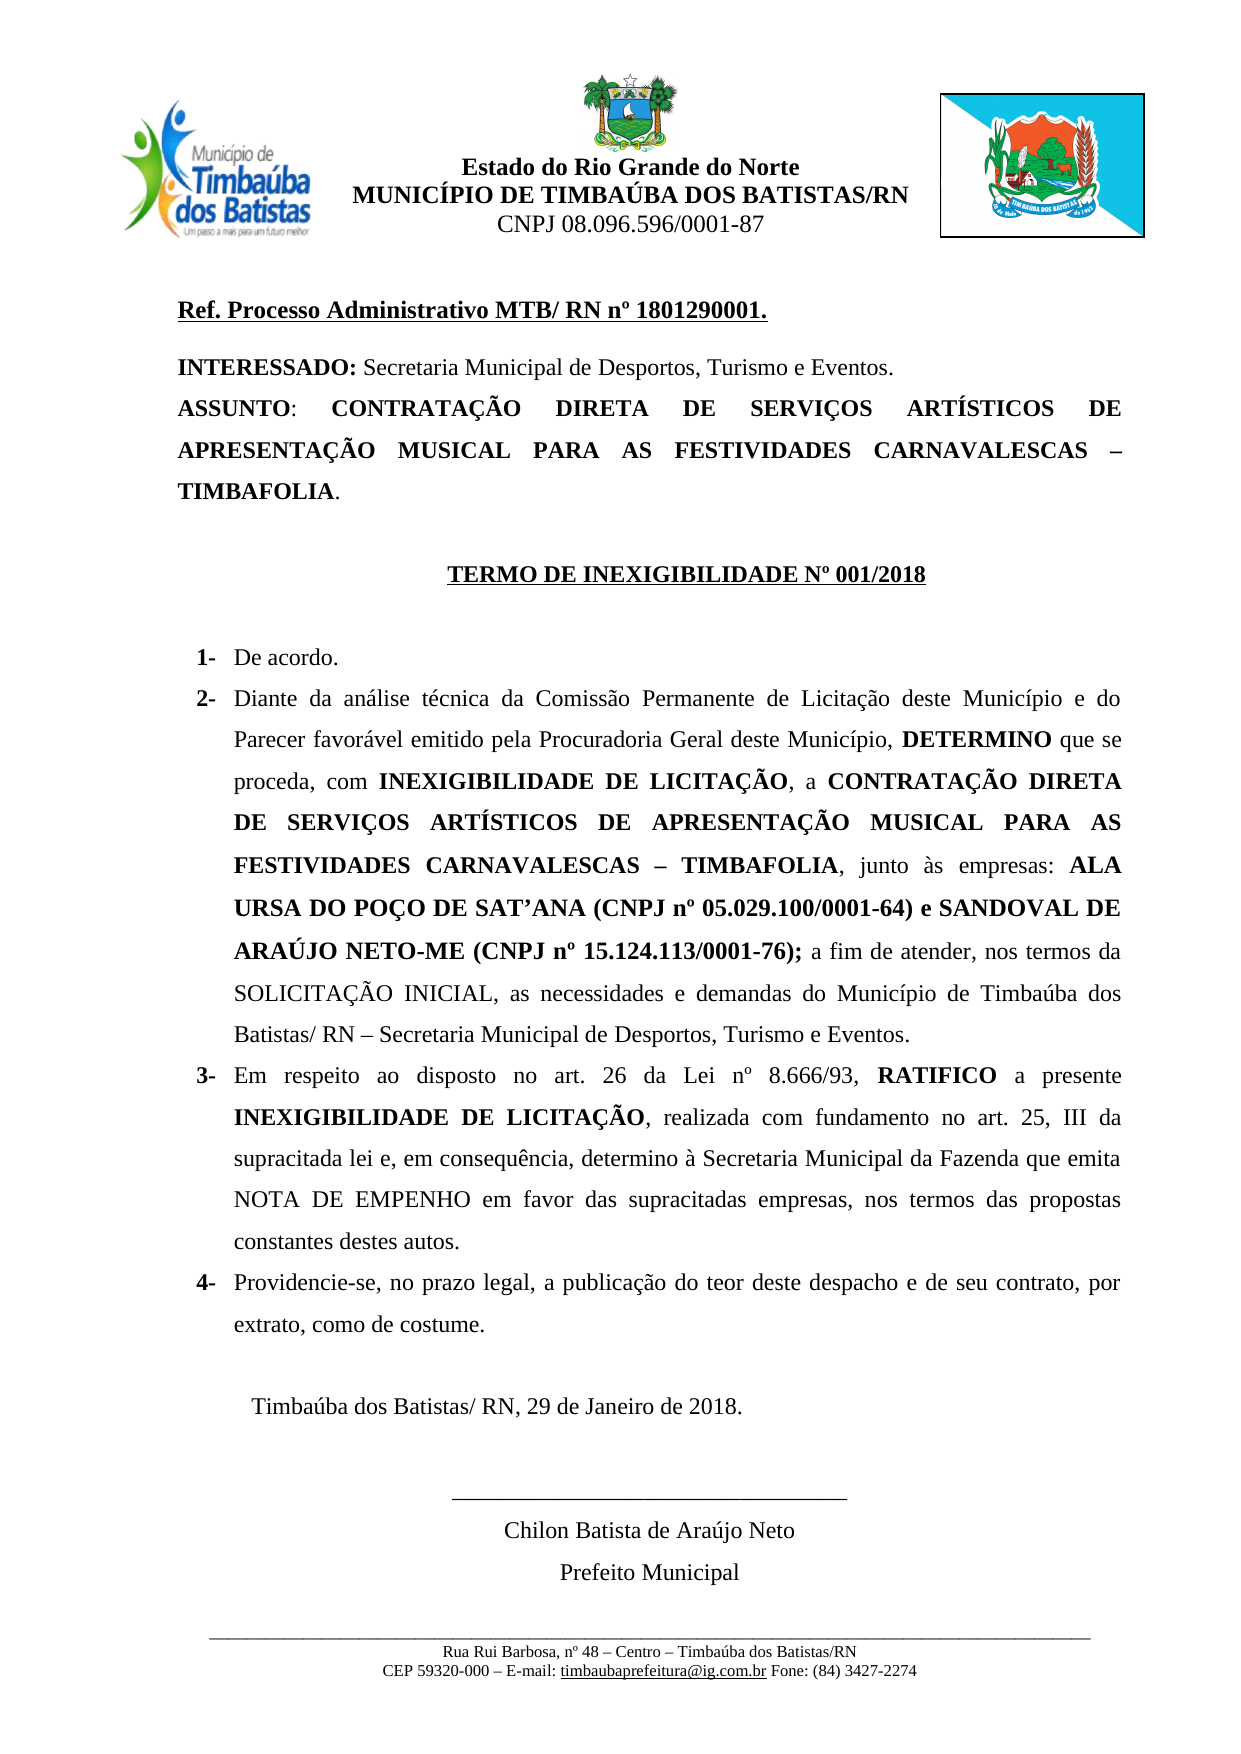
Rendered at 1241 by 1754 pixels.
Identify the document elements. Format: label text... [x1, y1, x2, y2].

text ASSUNTO: CONTRATAÇÃO DIRETA DE SERVIÇOS ARTÍSTICOS DE APRESENTAÇÃO MUSICAL PARA AS FESTIVIDADES CARNAVALESCAS – TIMBAFOLIA. [177, 394, 1122, 505]
list Diante da análise técnica da Comissão Permanente de Licitação deste Município e do Parecer favorável emitido pela Procuradoria Geral deste Município, DETERMINO que se proceda, com INEXIGIBILIDADE DE LICITAÇÃO, a CONTRATAÇÃO DIRETA DE SERVIÇOS ARTÍSTICOS DE APRESENTAÇÃO MUSICAL PARA AS FESTIVIDADES CARNAVALESCAS – TIMBAFOLIA, junto às empresas: ALA URSA DO POÇO DE SAT’ANA (CNPJ nº 05.029.100/0001-64) e SANDOVAL DE ARAÚJO NETO-ME (CNPJ nº 15.124.113/0001-76); a fim de atender, nos termos da SOLICITAÇÃO INICIAL, as necessidades e demandas do Município de Timbaúba dos Batistas/ RN – Secretaria Municipal de Desportos, Turismo e Eventos. [196, 684, 1122, 1048]
text TERMO DE INEXIGIBILIDADE Nº 001/2018 [177, 560, 1122, 587]
text Timbaúba dos Batistas/ RN, 29 de Janeiro de 2018. [177, 1392, 1122, 1420]
text Prefeito Municipal [177, 1558, 1122, 1585]
list De acordo. [196, 643, 1122, 670]
picture [583, 73, 678, 152]
list Providencie-se, no prazo legal, a publicação do teor deste despacho e de seu contrato, por extrato, como de costume. [196, 1268, 1122, 1337]
text Ref. Processo Administrativo MTB/ RN nº 1801290001. [177, 296, 1122, 324]
list Em respeito ao disposto no art. 26 da Lei nº 8.666/93, RATIFICO a presente INEXIGIBILIDADE DE LICITAÇÃO, realizada com fundamento no art. 25, III da supracitada lei e, em consequência, determino à Secretaria Municipal da Fazenda que emita NOTA DE EMPENHO em favor das supracitadas empresas, nos termos das propostas constantes destes autos. [196, 1061, 1122, 1254]
text Chilon Batista de Araújo Neto [177, 1516, 1122, 1544]
picture [99, 90, 322, 263]
picture [941, 95, 1143, 236]
text INTERESSADO: Secretaria Municipal de Desportos, Turismo e Eventos. [177, 353, 1114, 381]
text _________________________________ [177, 1475, 1122, 1503]
